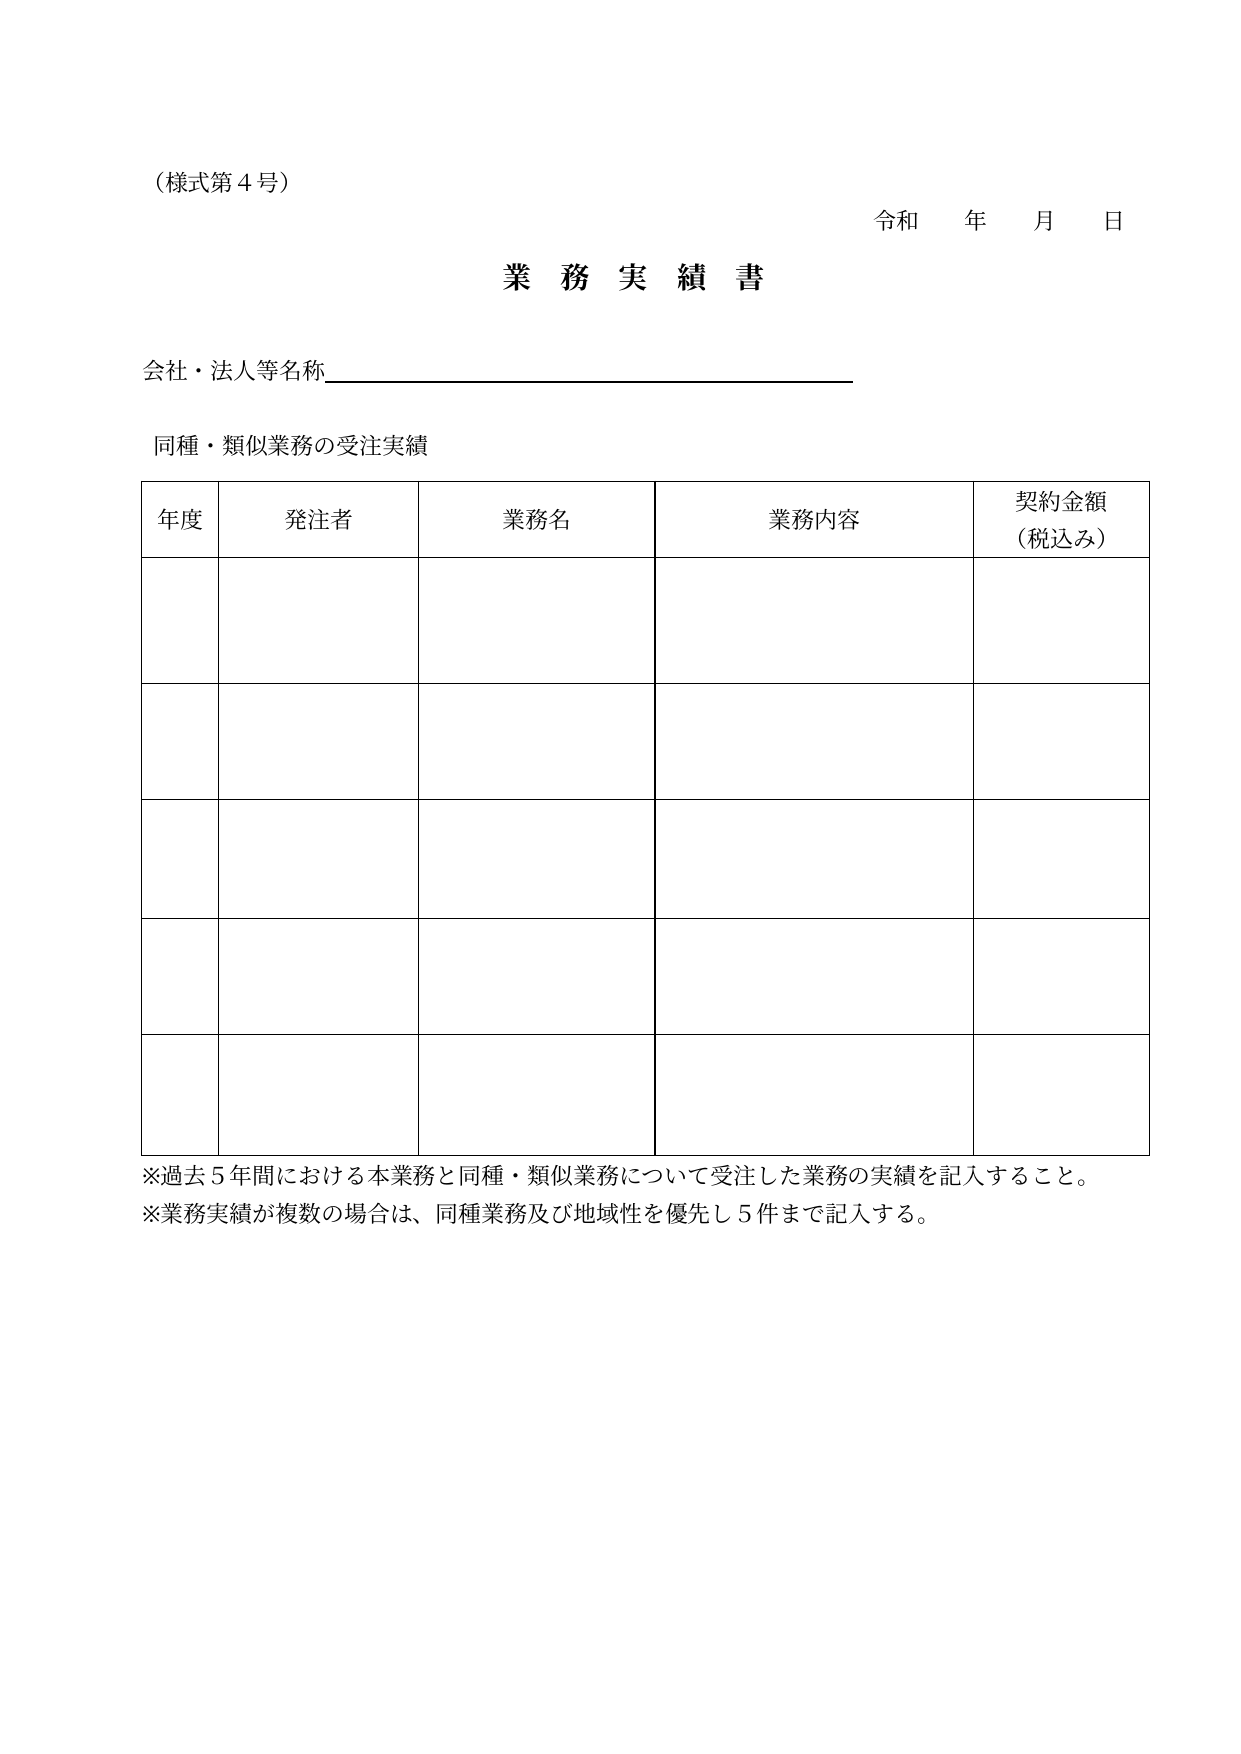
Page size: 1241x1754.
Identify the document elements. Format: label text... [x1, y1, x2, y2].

text 業 務 実 績 書 [142, 238, 1125, 313]
table_cell [219, 1035, 418, 1155]
table_header 同種・類似業務の受注実績 [142, 426, 1149, 481]
table_cell [419, 1035, 654, 1155]
table_cell [656, 800, 973, 917]
table_cell 発注者 [219, 482, 418, 557]
table_cell [656, 684, 973, 798]
table_cell [419, 919, 654, 1034]
table_cell 業務内容 [656, 482, 973, 557]
table_cell [419, 800, 654, 917]
table_cell [142, 919, 218, 1034]
table_cell 年度 [142, 482, 218, 557]
table_cell [419, 558, 654, 682]
table_cell [974, 558, 1149, 682]
table_cell 業務名 [419, 482, 654, 557]
table_cell [142, 684, 218, 798]
table_cell [974, 919, 1149, 1034]
table_cell [219, 684, 418, 798]
table_cell [219, 919, 418, 1034]
table_cell [974, 684, 1149, 798]
table_cell [974, 1035, 1149, 1155]
text （様式第４号） [142, 163, 1125, 201]
text ※業務実績が複数の場合は、同種業務及び地域性を優先し５件まで記入する。 [142, 1194, 1098, 1231]
table_cell [142, 1035, 218, 1155]
table_cell [656, 558, 973, 682]
table_cell [219, 558, 418, 682]
table_cell [142, 800, 218, 917]
table_cell [419, 684, 654, 798]
text ※過去５年間における本業務と同種・類似業務について受注した業務の実績を記入すること。 [142, 1156, 1098, 1194]
table_cell 契約金額 （税込み） [974, 482, 1149, 557]
table_cell [974, 800, 1149, 917]
table_cell [656, 919, 973, 1034]
table_cell [219, 800, 418, 917]
table_cell [656, 1035, 973, 1155]
text 令和 年 月 日 [142, 201, 1125, 238]
table_cell [142, 558, 218, 682]
text 会社・法人等名称 [142, 351, 1098, 388]
